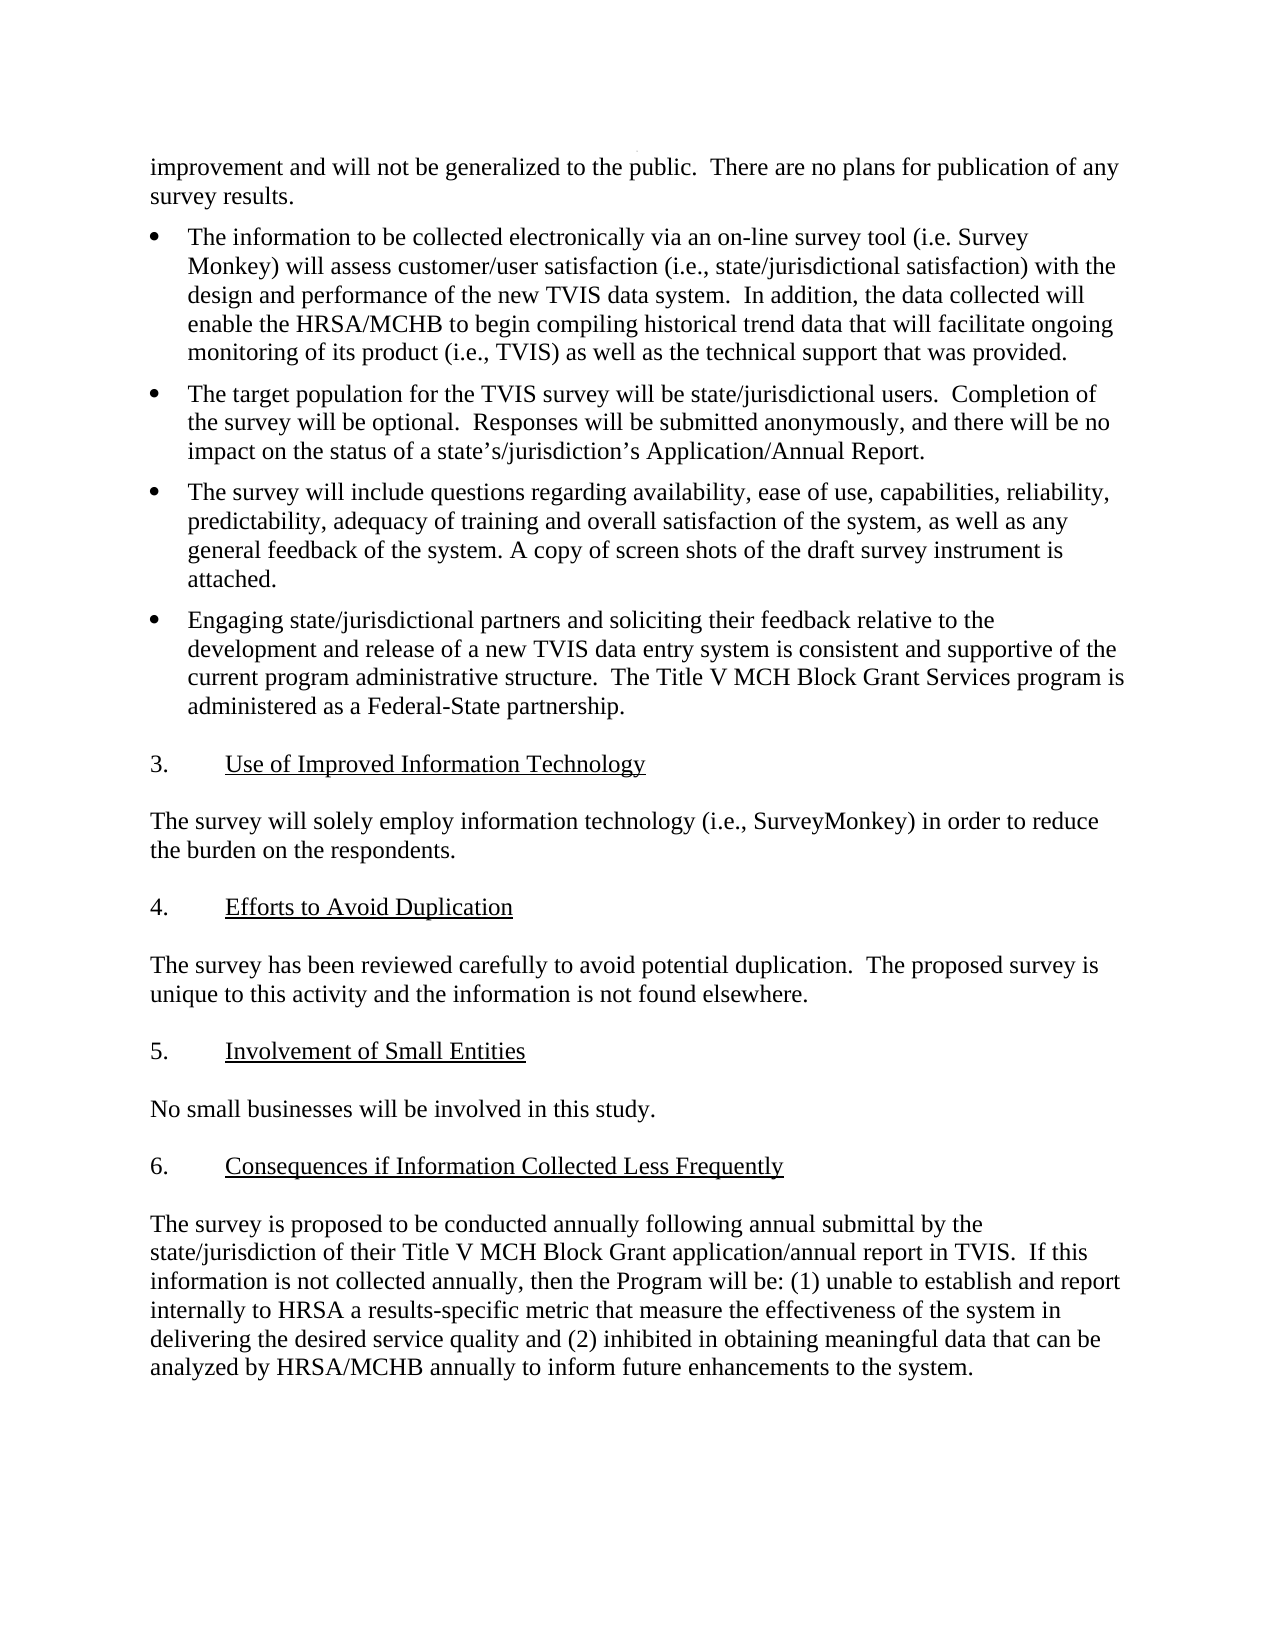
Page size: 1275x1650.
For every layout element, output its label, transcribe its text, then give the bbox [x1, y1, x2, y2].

list Engaging state/jurisdictional partners and soliciting their feedback relative to the development and release of a new TVIS data entry system is consistent and supportive of the current program administrative structure. The Title V MCH Block Grant Services program is administered as a Federal-State partnership. [150, 605, 1125, 720]
list The survey will include questions regarding availability, ease of use, capabilities, reliability, predictability, adequacy of training and overall satisfaction of the system, as well as any general feedback of the system. A copy of screen shots of the draft survey instrument is attached. [150, 477, 1125, 592]
text 5. Involvement of Small Entities [150, 1036, 1125, 1065]
text 6. Consequences if Information Collected Less Frequently [150, 1151, 1125, 1180]
text The survey is proposed to be conducted annually following annual submittal by the state/jurisdiction of their Title V MCH Block Grant application/annual report in TVIS. If this information is not collected annually, then the Program will be: (1) unable to establish and report internally to HRSA a results-specific metric that measure the effectiveness of the system in delivering the desired service quality and (2) inhibited in obtaining meaningful data that can be analyzed by HRSA/MCHB annually to inform future enhancements to the system. [150, 1209, 1125, 1381]
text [150, 150, 1125, 210]
text 4. Efforts to Avoid Duplication [150, 892, 1125, 921]
text The survey has been reviewed carefully to avoid potential duplication. The proposed survey is unique to this activity and the information is not found elsewhere. [150, 950, 1125, 1007]
list The target population for the TVIS survey will be state/jurisdictional users. Completion of the survey will be optional. Responses will be submitted anonymously, and there will be no impact on the status of a state’s/jurisdiction’s Application/Annual Report. [150, 379, 1125, 465]
text The survey will solely employ information technology (i.e., SurveyMonkey) in order to reduce the burden on the respondents. [150, 806, 1125, 864]
text 3. Use of Improved Information Technology [150, 749, 1125, 777]
list The information to be collected electronically via an on-line survey tool (i.e. Survey Monkey) will assess customer/user satisfaction (i.e., state/jurisdictional satisfaction) with the design and performance of the new TVIS data system. In addition, the data collected will enable the HRSA/MCHB to begin compiling historical trend data that will facilitate ongoing monitoring of its product (i.e., TVIS) as well as the technical support that was provided. [150, 222, 1125, 366]
text No small businesses will be involved in this study. [150, 1094, 1125, 1122]
